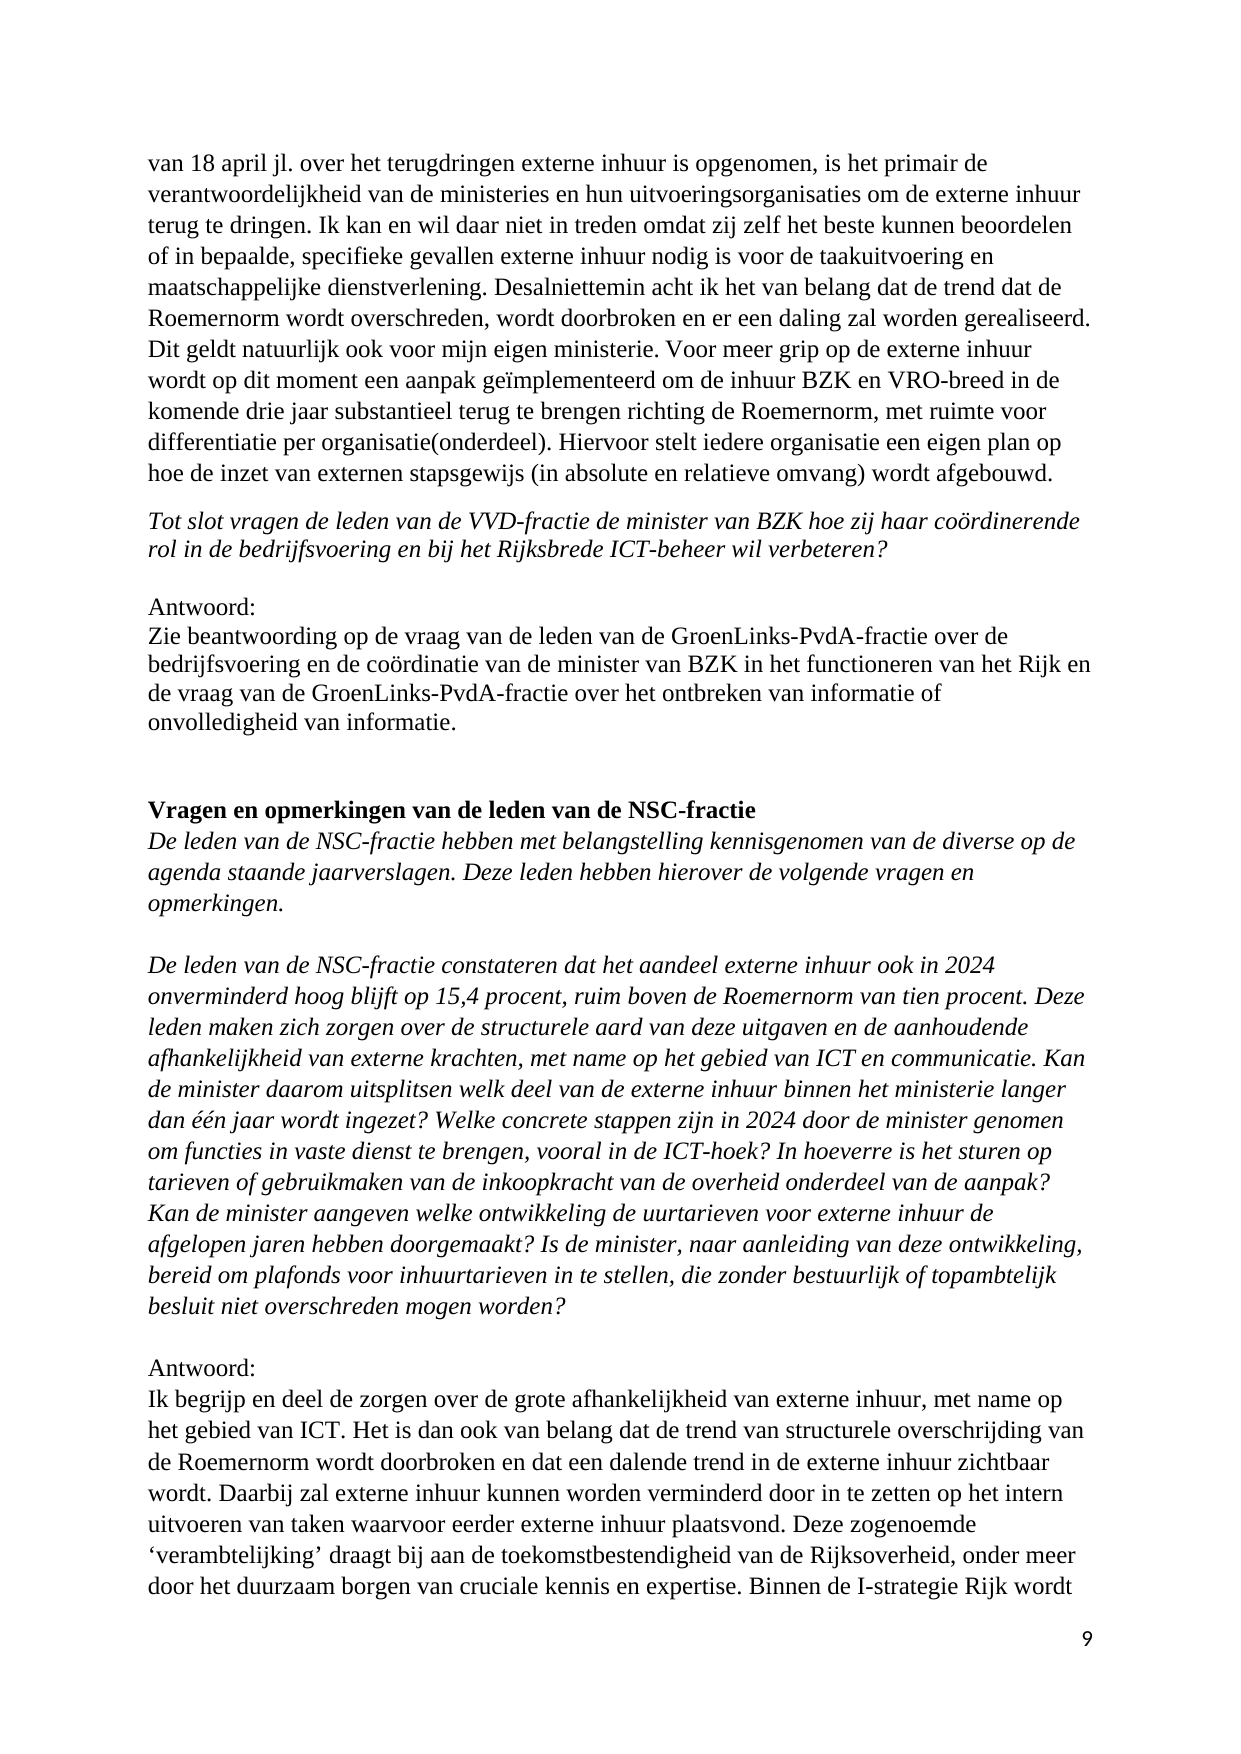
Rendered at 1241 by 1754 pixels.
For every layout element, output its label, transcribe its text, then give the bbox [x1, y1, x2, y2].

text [148, 148, 1093, 487]
text Tot slot vragen de leden van de VVD-fractie de minister van BZK hoe zij haar coördinerende rol in de bedrijfsvoering en bij het Rijksbrede ICT-beheer wil verbeteren? [148, 506, 1093, 563]
text De leden van de NSC-fractie hebben met belangstelling kennisgenomen van de diverse op de agenda staande jaarverslagen. Deze leden hebben hierover de volgende vragen en opmerkingen. [148, 826, 1093, 917]
text Vragen en opmerkingen van de leden van de NSC-fractie [148, 795, 1093, 823]
text Antwoord: [148, 592, 1093, 621]
text Zie beantwoording op de vraag van de leden van de GroenLinks-PvdA-fractie over de bedrijfsvoering en de coördinatie van de minister van BZK in het functioneren van het Rijk en de vraag van de GroenLinks-PvdA-fractie over het ontbreken van informatie of onvolledigheid van informatie. [148, 621, 1093, 764]
text De leden van de NSC-fractie constateren dat het aandeel externe inhuur ook in 2024 onverminderd hoog blijft op 15,4 procent, ruim boven de Roemernorm van tien procent. Deze leden maken zich zorgen over de structurele aard van deze uitgaven en de aanhoudende afhankelijkheid van externe krachten, met name op het gebied van ICT en communicatie. Kan de minister daarom uitsplitsen welk deel van de externe inhuur binnen het ministerie langer dan één jaar wordt ingezet? Welke concrete stappen zijn in 2024 door de minister genomen om functies in vaste dienst te brengen, vooral in de ICT-hoek? In hoeverre is het sturen op tarieven of gebruikmaken van de inkoopkracht van de overheid onderdeel van de aanpak? Kan de minister aangeven welke ontwikkeling de uurtarieven voor externe inhuur de afgelopen jaren hebben doorgemaakt? Is de minister, naar aanleiding van deze ontwikkeling, bereid om plafonds voor inhuurtarieven in te stellen, die zonder bestuurlijk of topambtelijk besluit niet overschreden mogen worden? [148, 950, 1093, 1320]
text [148, 1353, 1093, 1599]
